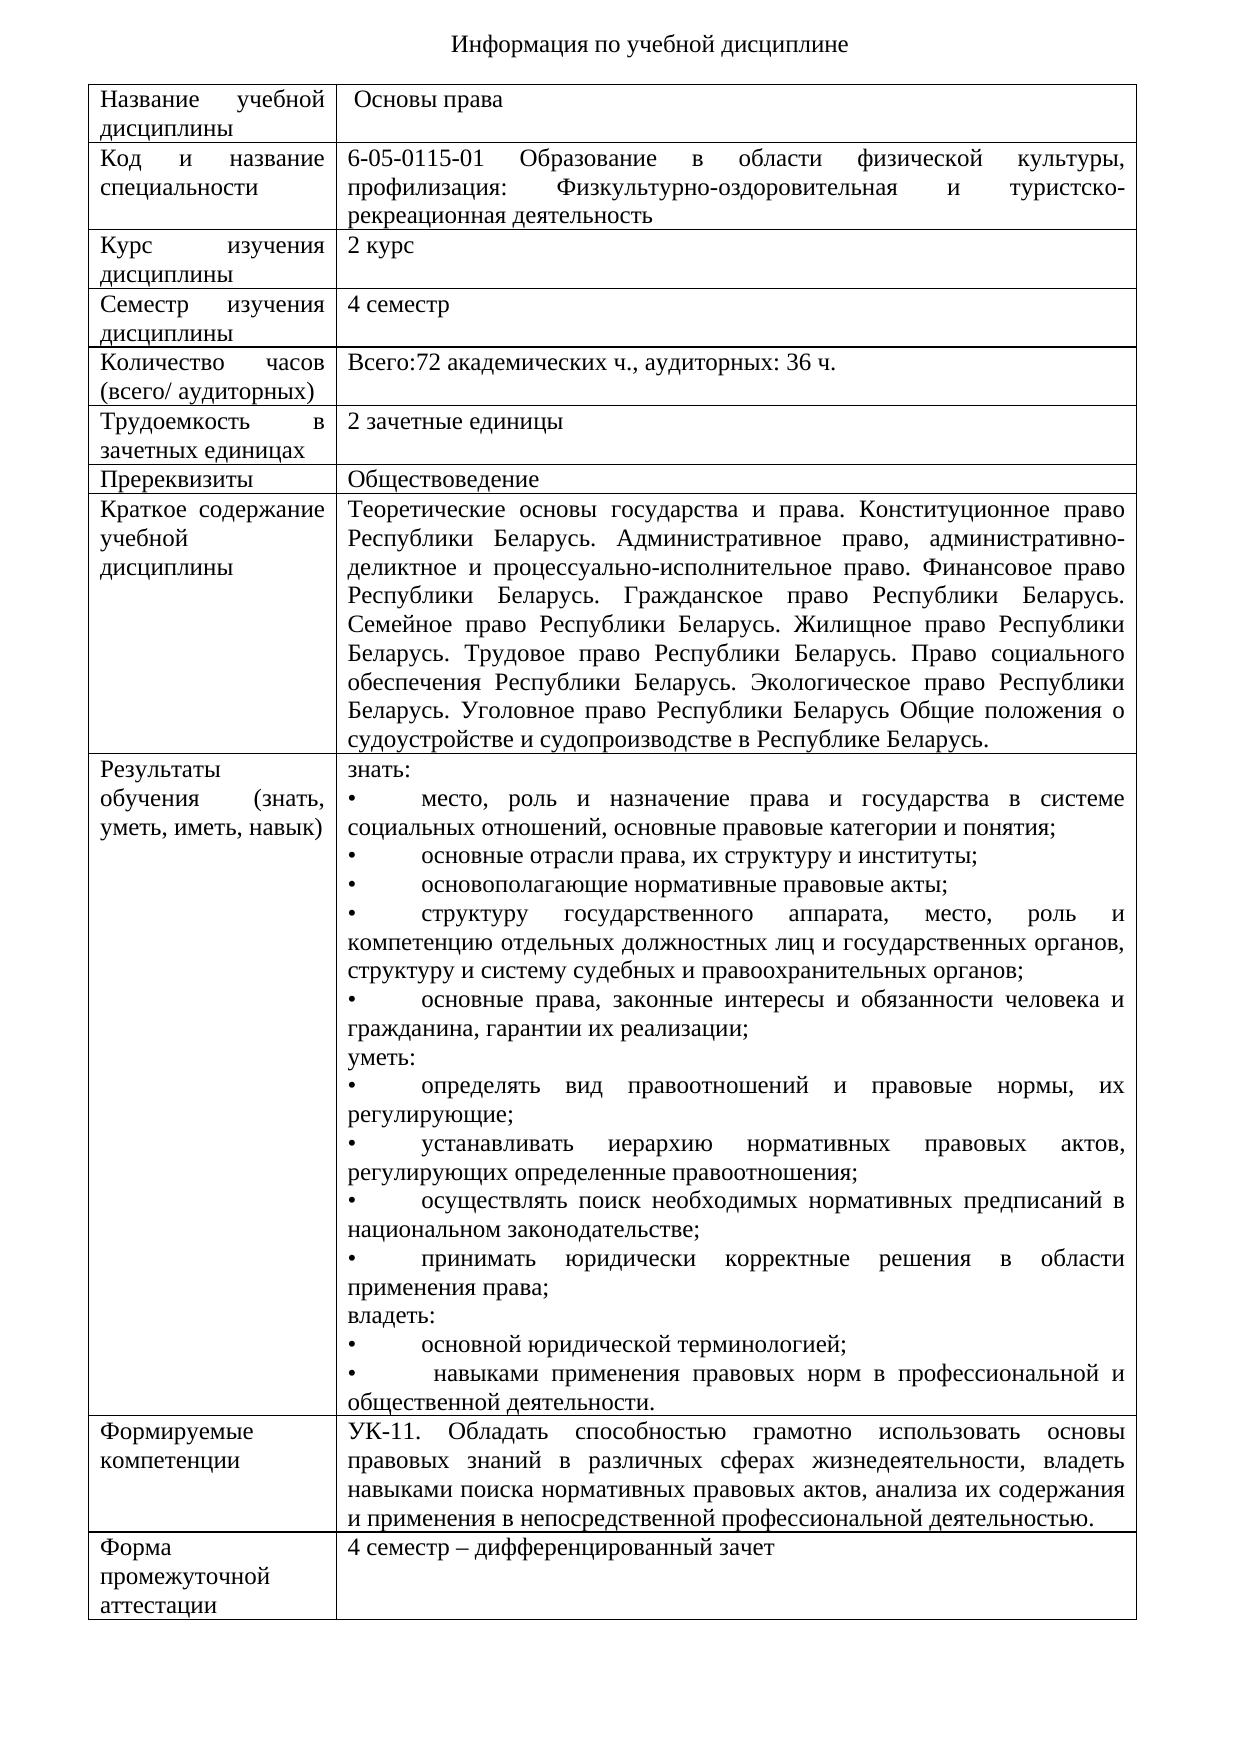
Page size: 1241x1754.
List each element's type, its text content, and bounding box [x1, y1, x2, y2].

table_cell Краткое содержание учебной дисциплины [89, 494, 336, 753]
table_cell УК-11. Обладать способностью грамотно использовать основы правовых знаний в различных сферах жизнедеятельности, владеть навыками поиска нормативных правовых актов, анализа их содержания и применения в непосредственной профессиональной деятельностью. [337, 1416, 1136, 1531]
table_cell Формируемые компетенции [89, 1416, 336, 1531]
table_cell Результаты обучения (знать, уметь, иметь, навык) [89, 754, 336, 1415]
table_cell 2 курс [337, 230, 1136, 288]
table_cell 4 семестр – дифференцированный зачет [337, 1533, 1136, 1619]
table_cell Код и название специальности [89, 143, 336, 229]
text Информация по учебной дисциплине [177, 29, 1122, 58]
table_cell Трудоемкость в зачетных единицах [89, 406, 336, 463]
table_cell 6-05-0115-01 Образование в области физической культуры, профилизация: Физкультурно-оздоровительная и туристско-рекреационная деятельность [337, 143, 1136, 229]
table_cell Пререквизиты [89, 465, 336, 493]
table_cell 2 зачетные единицы [337, 406, 1136, 463]
table_cell 4 семестр [337, 289, 1136, 346]
table_header Основы права [337, 85, 1136, 142]
table_cell Курс изучения дисциплины [89, 230, 336, 288]
table_cell Обществоведение [337, 465, 1136, 493]
table_header Название учебной дисциплины [89, 85, 336, 142]
table_cell Количество часов (всего/ аудиторных) [89, 348, 336, 405]
table_cell знать: • место, роль и назначение права и государства в системе социальных отношений, основные правовые категории и понятия; • основные отрасли права, их структуру и институты; • основополагающие нормативные правовые акты; • структуру государственного аппарата, место, роль и компетенцию отдельных должностных лиц и государственных органов, структуру и систему судебных и правоохранительных органов; • основные права, законные интересы и обязанности человека и гражданина, гарантии их реализации; уметь: • определять вид правоотношений и правовые нормы, их регулирующие; • устанавливать иерархию нормативных правовых актов, регулирующих определенные правоотношения; • осуществлять поиск необходимых нормативных предписаний в национальном законодательстве; • принимать юридически корректные решения в области применения права; владеть: • основной юридической терминологией; • навыками применения правовых норм в профессиональной и общественной деятельности. [337, 754, 1136, 1415]
table_cell Форма промежуточной аттестации [89, 1533, 336, 1619]
table_cell Семестр изучения дисциплины [89, 289, 336, 346]
table_cell Теоретические основы государства и права. Конституционное право Республики Беларусь. Административное право, административно-деликтное и процессуально-исполнительное право. Финансовое право Республики Беларусь. Гражданское право Республики Беларусь. Семейное право Республики Беларусь. Жилищное право Республики Беларусь. Трудовое право Республики Беларусь. Право социального обеспечения Республики Беларусь. Экологическое право Республики Беларусь. Уголовное право Республики Беларусь Общие положения о судоустройстве и судопроизводстве в Республике Беларусь. [337, 494, 1136, 753]
table_cell Всего:72 академических ч., аудиторных: 36 ч. [337, 348, 1136, 405]
